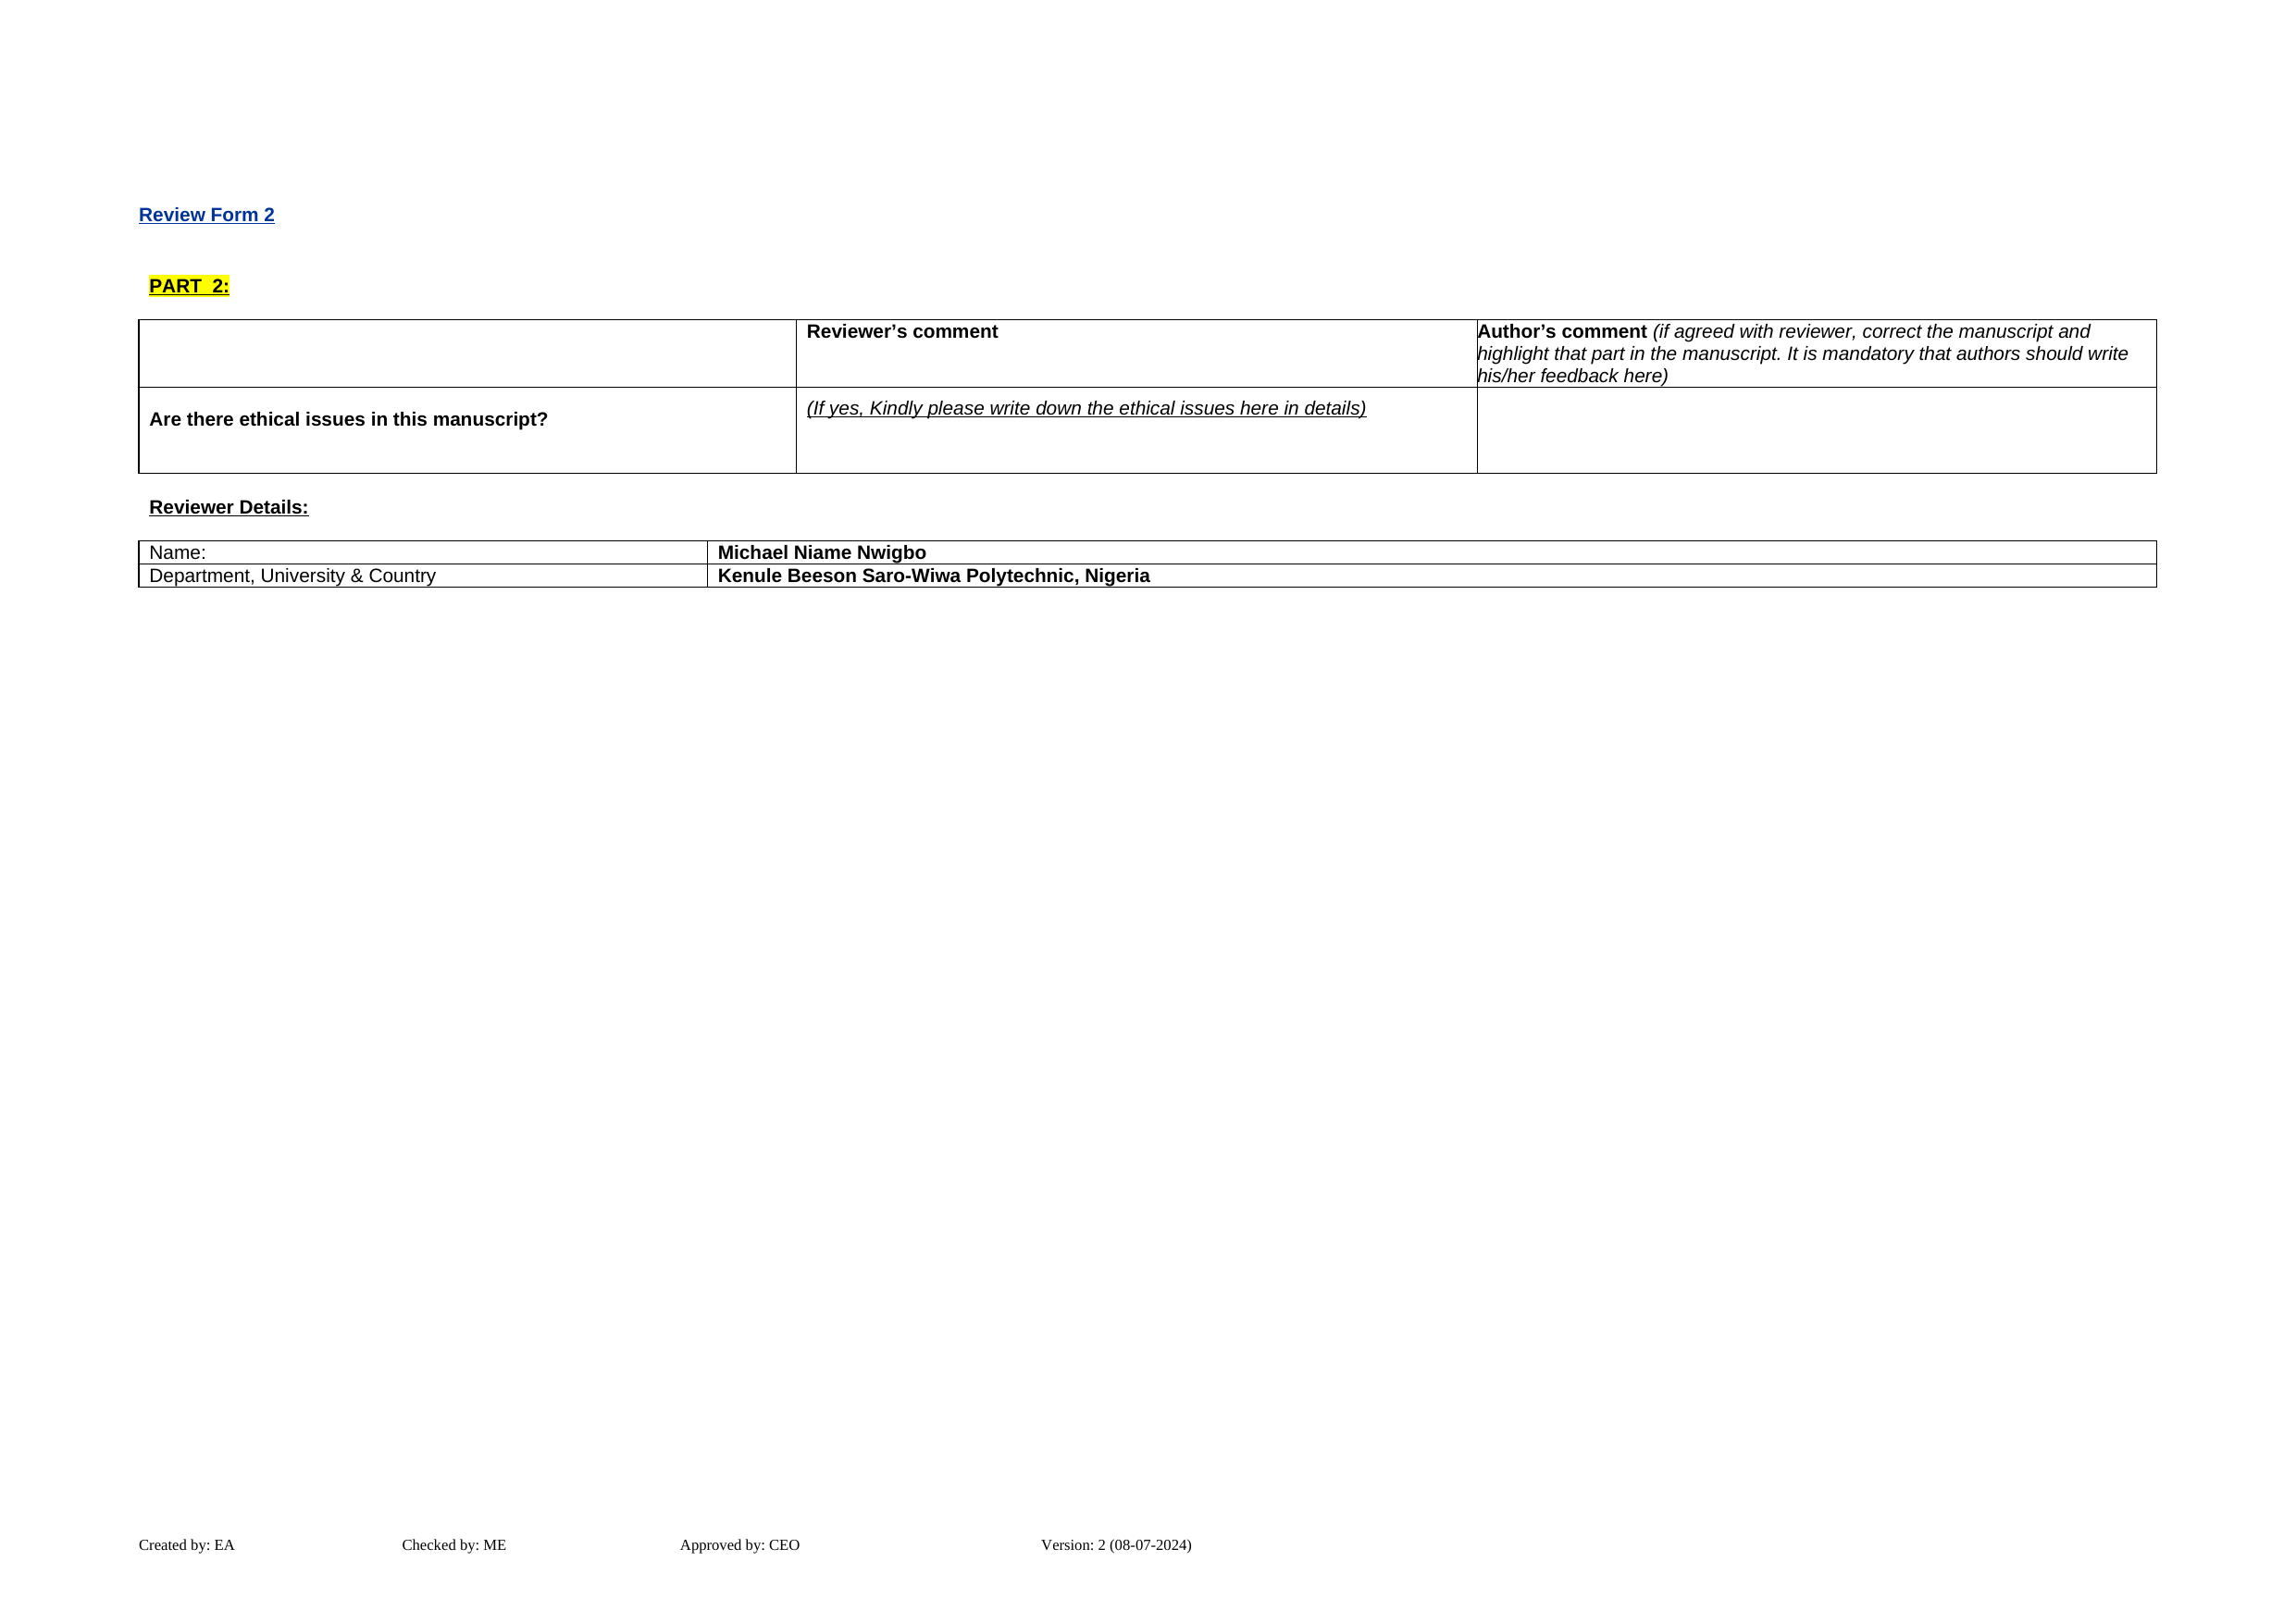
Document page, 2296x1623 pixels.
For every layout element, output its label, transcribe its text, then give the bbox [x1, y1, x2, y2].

table_cell Kenule Beeson Saro-Wiwa Polytechnic, Nigeria [708, 564, 2156, 586]
table_cell (If yes, Kindly please write down the ethical issues here in details) [797, 388, 1477, 473]
table_cell Name: [140, 541, 707, 563]
table_cell Author’s comment (if agreed with reviewer, correct the manuscript and highlight that part in the manuscript. It is mandatory that authors should write his/her feedback here) [1478, 320, 2156, 387]
table_cell [1478, 388, 2156, 473]
table_cell [140, 320, 796, 387]
table_header PART 2: [139, 275, 2156, 319]
table_cell Reviewer’s comment [797, 320, 1477, 387]
table_cell Michael Niame Nwigbo [708, 541, 2156, 563]
table_cell Are there ethical issues in this manuscript? [140, 388, 796, 473]
table_header Reviewer Details: [139, 496, 2156, 539]
table_cell Department, University & Country [140, 564, 707, 586]
